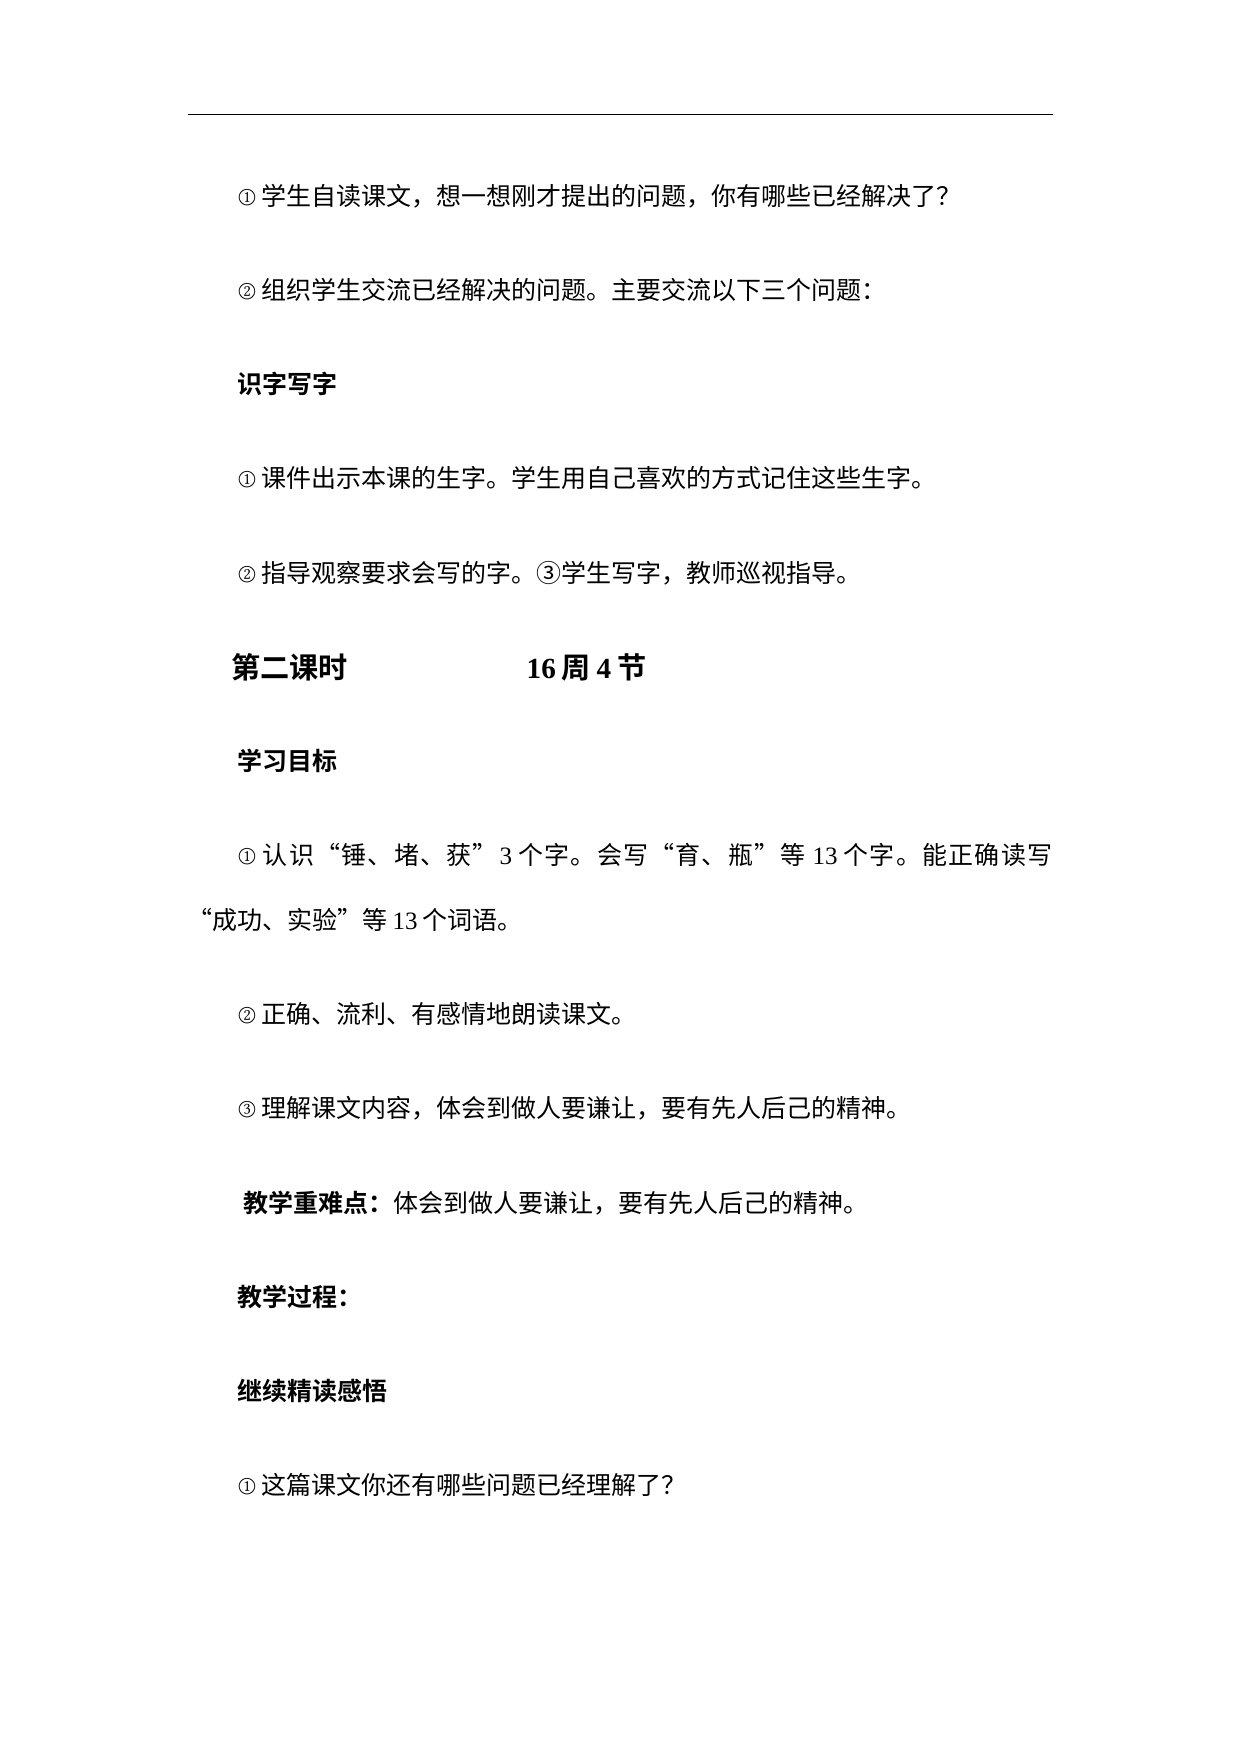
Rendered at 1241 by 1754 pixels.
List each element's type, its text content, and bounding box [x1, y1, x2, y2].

text 教学重难点：体会到做人要谦让，要有先人后己的精神。 [187, 1169, 1053, 1234]
text ①学生自读课文，想一想刚才提出的问题，你有哪些已经解决了？ [187, 162, 1053, 227]
text ②正确、流利、有感情地朗读课文。 [187, 980, 1053, 1045]
text ③理解课文内容，体会到做人要谦让，要有先人后己的精神。 [187, 1074, 1053, 1139]
text 第二课时 16周4节 [187, 633, 1053, 698]
text ①这篇课文你还有哪些问题已经理解了？ [187, 1451, 1053, 1516]
text ①认识“锤、堵、获”3个字。会写“育、瓶”等13个字。能正确读写“成功、实验”等13个词语。 [187, 821, 1053, 951]
text ②组织学生交流已经解决的问题。主要交流以下三个问题： [187, 256, 1053, 321]
text 学习目标 [187, 727, 1053, 792]
text ②指导观察要求会写的字。③学生写字，教师巡视指导。 [187, 539, 1053, 604]
text 继续精读感悟 [187, 1357, 1053, 1422]
text 教学过程： [187, 1263, 1053, 1328]
text 识字写字 [187, 350, 1053, 415]
text ①课件出示本课的生字。学生用自己喜欢的方式记住这些生字。 [187, 444, 1053, 509]
